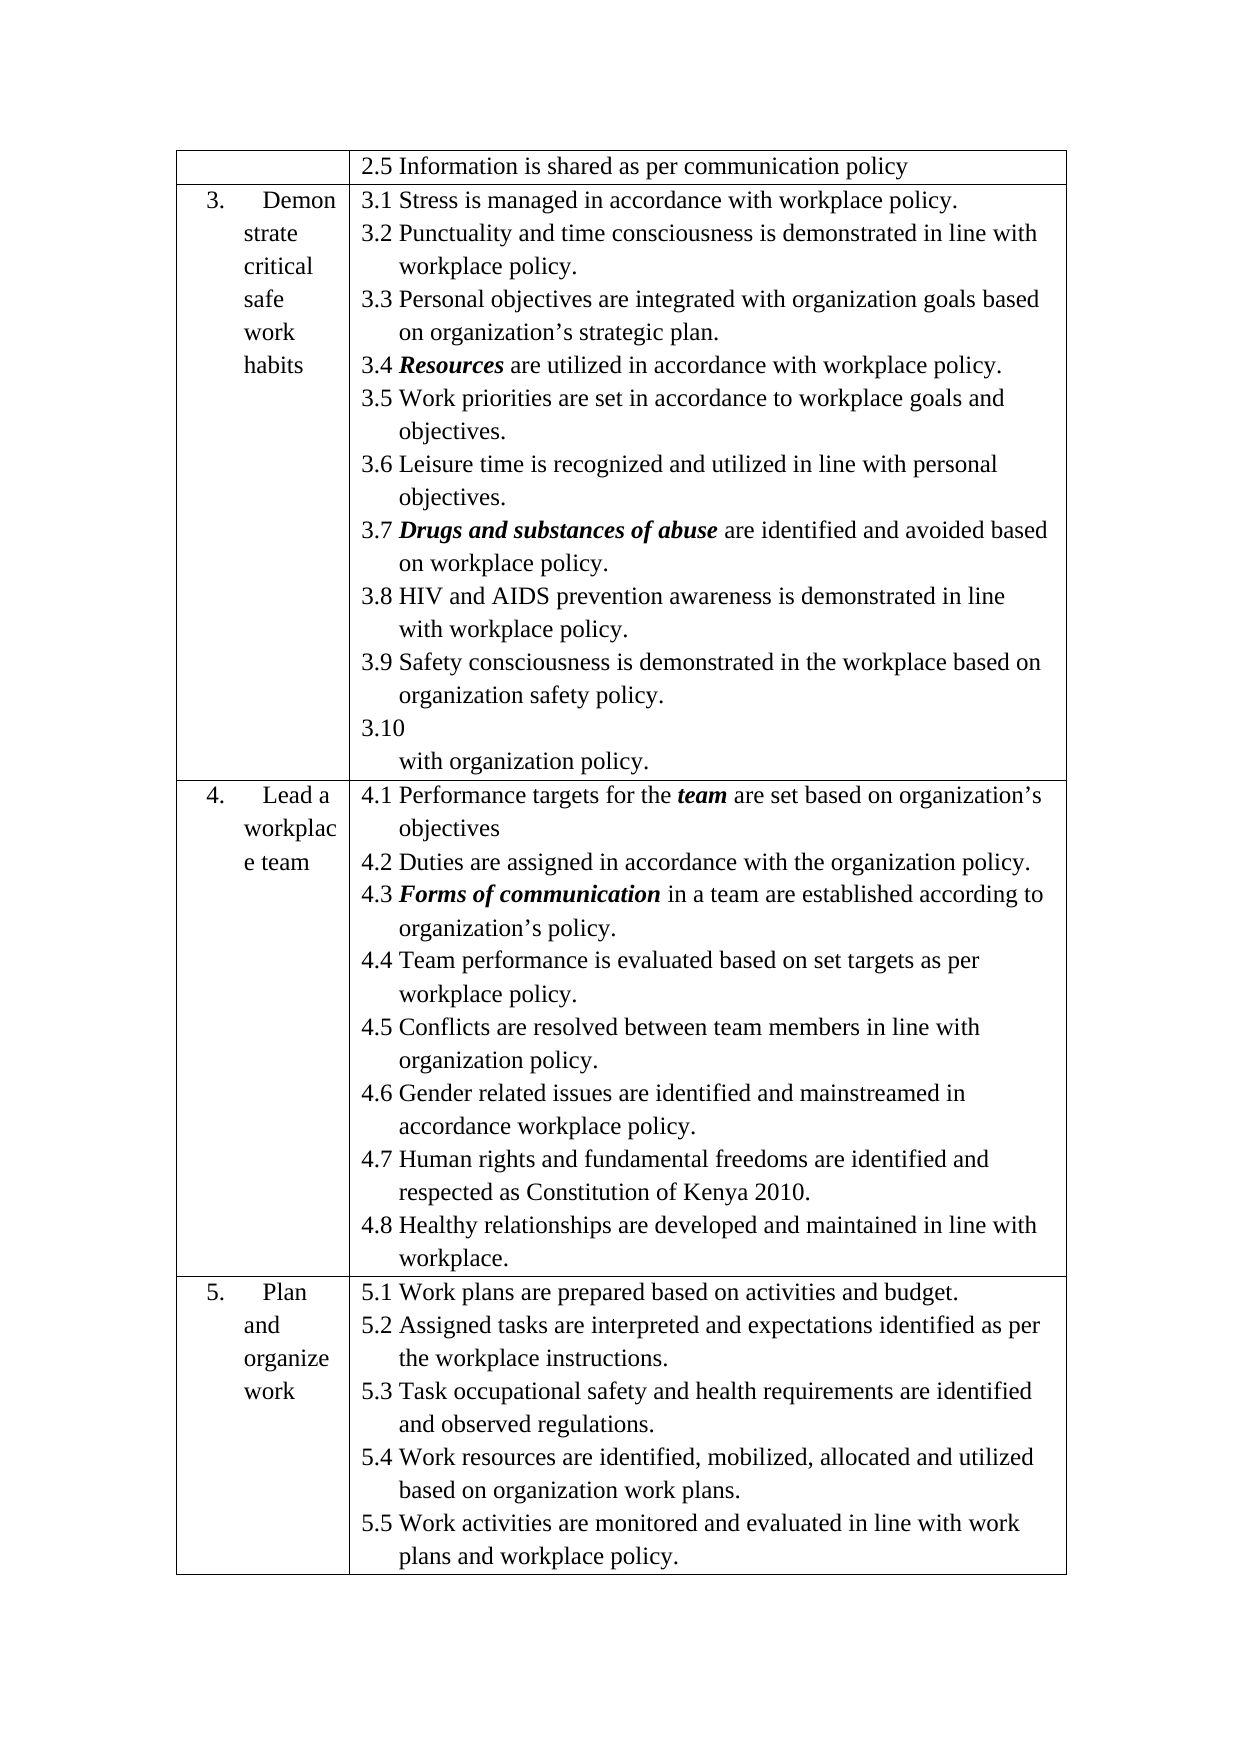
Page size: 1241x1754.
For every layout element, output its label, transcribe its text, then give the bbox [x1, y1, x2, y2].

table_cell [350, 151, 1066, 184]
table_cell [350, 1277, 1066, 1574]
table_cell Lead a workplace team [177, 781, 349, 1276]
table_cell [177, 1277, 349, 1574]
table_cell Performance targets for the team are set based on organization’s objectives Duties are assigned in accordance with the organization policy. Forms of communication in a team are established according to organization’s policy. Team performance is evaluated based on set targets as per workplace policy. Conflicts are resolved between team members in line with organization policy. Gender related issues are identified and mainstreamed in accordance workplace policy. Human rights and fundamental freedoms are identified and respected as Constitution of Kenya 2010. Healthy relationships are developed and maintained in line with workplace. [350, 781, 1066, 1276]
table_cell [177, 151, 349, 184]
table_cell Demonstrate critical safe work habits [177, 185, 349, 779]
table_cell Stress is managed in accordance with workplace policy. Punctuality and time consciousness is demonstrated in line with workplace policy. Personal objectives are integrated with organization goals based on organization’s strategic plan. Resources are utilized in accordance with workplace policy. Work priorities are set in accordance to workplace goals and objectives. Leisure time is recognized and utilized in line with personal objectives. Drugs and substances of abuse are identified and avoided based on workplace policy. HIV and AIDS prevention awareness is demonstrated in line with workplace policy. Safety consciousness is demonstrated in the workplace based on organization safety policy. Emerging issues are identified and dealt with in accordance with organization policy. [350, 185, 1066, 779]
